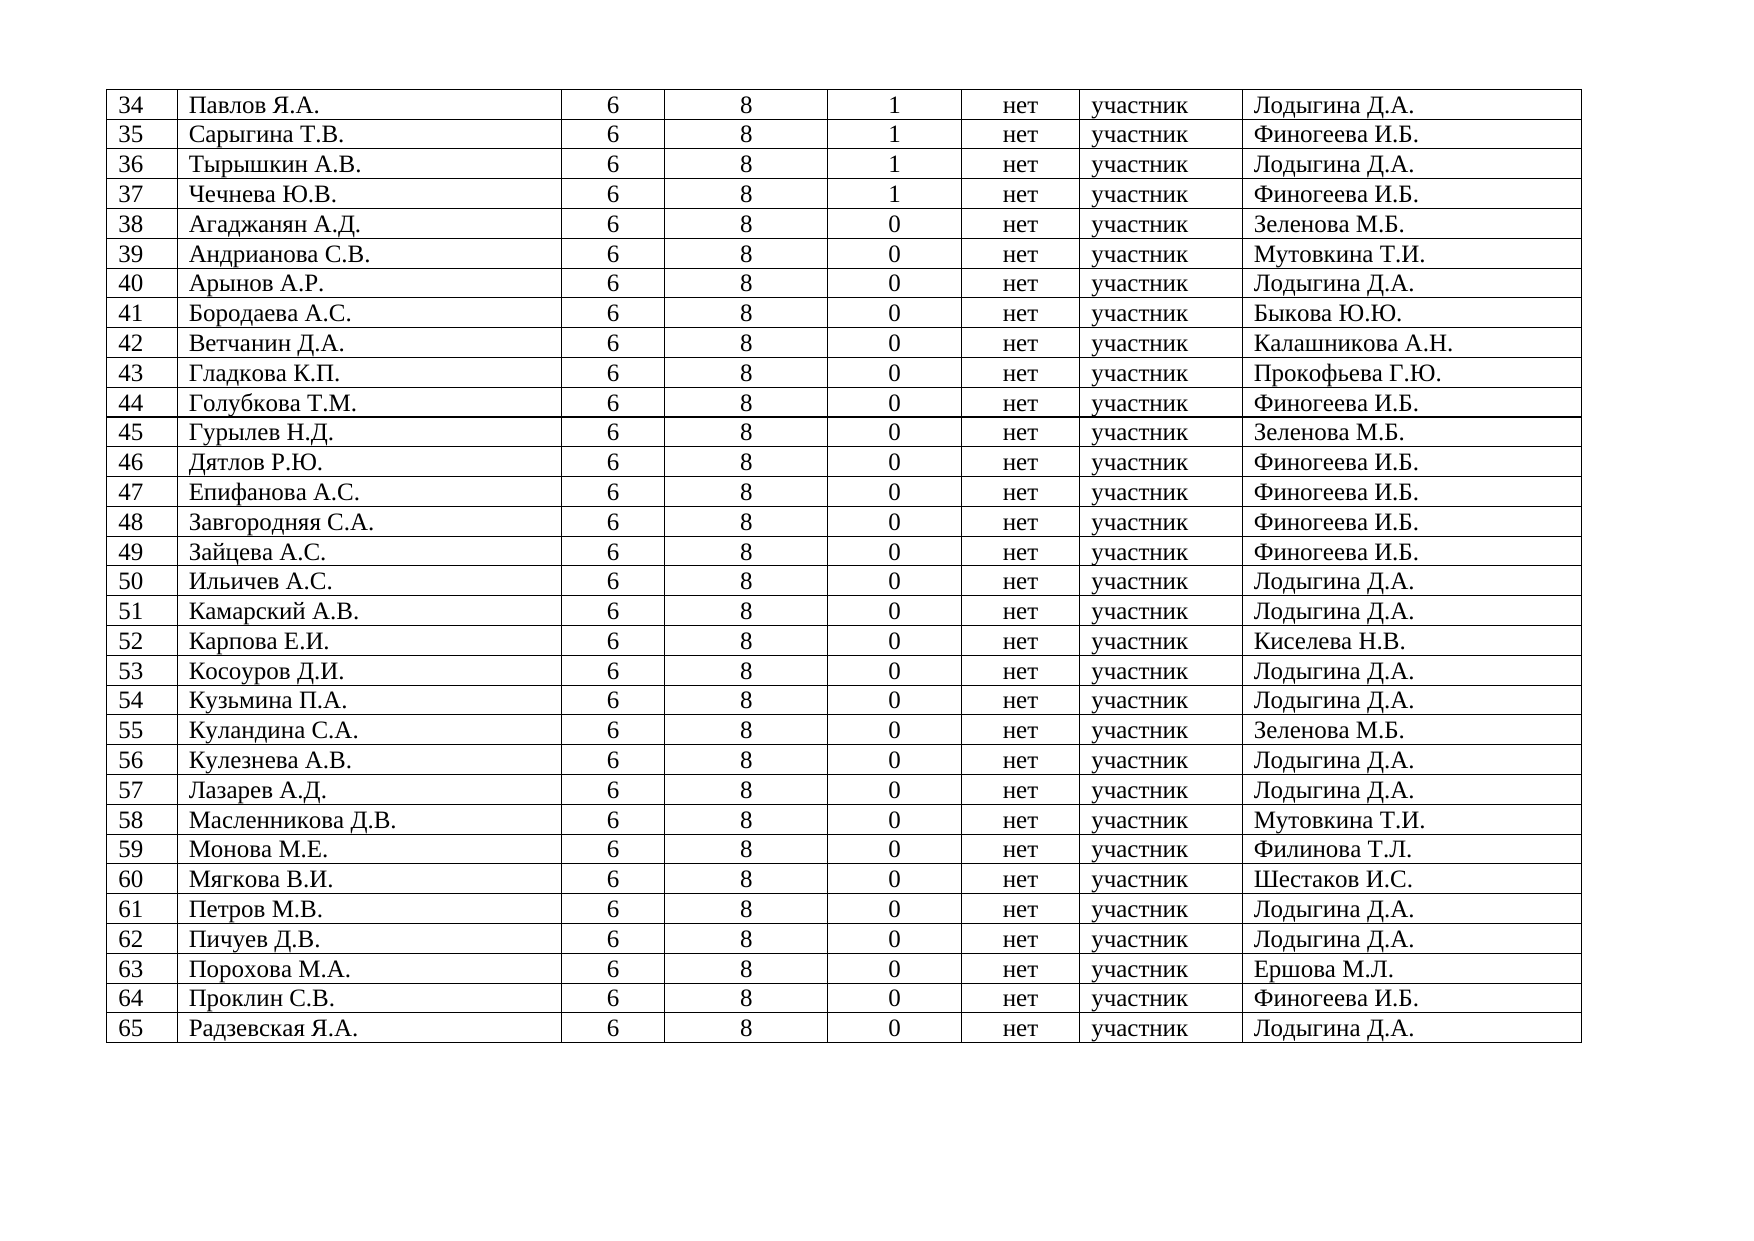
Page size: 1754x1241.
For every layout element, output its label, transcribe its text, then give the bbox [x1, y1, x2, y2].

table_cell участник [1080, 328, 1242, 357]
table_cell Зеленова М.Б. [1243, 418, 1581, 446]
table_cell нет [962, 447, 1079, 476]
table_cell 0 [828, 388, 961, 416]
table_cell участник [1080, 447, 1242, 476]
table_cell участник [1080, 775, 1242, 804]
table_cell 0 [828, 328, 961, 357]
table_cell Финогеева И.Б. [1243, 388, 1581, 416]
table_cell нет [962, 566, 1079, 595]
table_cell Чечнева Ю.В. [178, 179, 561, 208]
table_cell Мутовкина Т.И. [1243, 239, 1581, 267]
table_cell Порохова М.А. [178, 954, 561, 982]
table_cell Зайцева А.С. [178, 537, 561, 565]
table_cell 8 [665, 686, 827, 714]
table_cell участник [1080, 954, 1242, 982]
table_cell 0 [828, 239, 961, 267]
table_cell 40 [107, 269, 177, 297]
table_cell 0 [828, 805, 961, 833]
table_cell участник [1080, 507, 1242, 536]
table_cell 8 [665, 239, 827, 267]
table_cell Гладкова К.П. [178, 358, 561, 387]
table_cell Лазарев А.Д. [178, 775, 561, 804]
table_cell участник [1080, 566, 1242, 595]
table_cell нет [962, 477, 1079, 506]
table_cell 6 [562, 745, 664, 774]
table_cell 6 [562, 179, 664, 208]
table_cell 8 [665, 775, 827, 804]
table_cell участник [1080, 656, 1242, 684]
table_cell Зеленова М.Б. [1243, 715, 1581, 744]
table_cell участник [1080, 298, 1242, 327]
table_cell 8 [665, 596, 827, 625]
table_cell 0 [828, 656, 961, 684]
table_cell Прокофьева Г.Ю. [1243, 358, 1581, 387]
table_cell 0 [828, 566, 961, 595]
table_cell 0 [828, 775, 961, 804]
table_cell участник [1080, 388, 1242, 416]
table_cell 6 [562, 924, 664, 953]
table_cell 1 [828, 149, 961, 178]
table_cell Шестаков И.С. [1243, 864, 1581, 893]
table_cell Мягкова В.И. [178, 864, 561, 893]
table_cell Киселева Н.В. [1243, 626, 1581, 655]
table_cell 6 [562, 418, 664, 446]
table_cell 8 [665, 984, 827, 1012]
table_cell 0 [828, 835, 961, 863]
table_cell Быкова Ю.Ю. [1243, 298, 1581, 327]
table_cell участник [1080, 1013, 1242, 1042]
table_cell участник [1080, 805, 1242, 833]
table_cell 65 [107, 1013, 177, 1042]
table_cell участник [1080, 894, 1242, 923]
table_cell 8 [665, 924, 827, 953]
table_cell Мутовкина Т.И. [1243, 805, 1581, 833]
table_cell нет [962, 239, 1079, 267]
table_cell нет [962, 835, 1079, 863]
table_cell участник [1080, 149, 1242, 178]
table_cell 61 [107, 894, 177, 923]
table_cell нет [962, 984, 1079, 1012]
table_cell Карпова Е.И. [178, 626, 561, 655]
table_cell нет [962, 775, 1079, 804]
table_cell нет [962, 418, 1079, 446]
table_cell 6 [562, 120, 664, 148]
table_cell 6 [562, 715, 664, 744]
table_cell Лодыгина Д.А. [1243, 149, 1581, 178]
table_cell нет [962, 745, 1079, 774]
table_cell Ершова М.Л. [1243, 954, 1581, 982]
table_cell нет [962, 507, 1079, 536]
table_cell нет [962, 894, 1079, 923]
table_cell 1 [828, 120, 961, 148]
table_cell 6 [562, 328, 664, 357]
table_cell 0 [828, 924, 961, 953]
table_cell Агаджанян А.Д. [178, 209, 561, 238]
table_cell 64 [107, 984, 177, 1012]
table_cell 60 [107, 864, 177, 893]
table_cell 6 [562, 298, 664, 327]
table_cell Голубкова Т.М. [178, 388, 561, 416]
table_cell нет [962, 954, 1079, 982]
table_cell 53 [107, 656, 177, 684]
table_cell 6 [562, 775, 664, 804]
table_cell 8 [665, 864, 827, 893]
table_cell 50 [107, 566, 177, 595]
table_cell нет [962, 120, 1079, 148]
table_cell 8 [665, 566, 827, 595]
table_cell Лодыгина Д.А. [1243, 596, 1581, 625]
table_cell Лодыгина Д.А. [1243, 775, 1581, 804]
table_cell 6 [562, 984, 664, 1012]
table_cell 1 [828, 179, 961, 208]
table_cell Дятлов Р.Ю. [178, 447, 561, 476]
table_cell 47 [107, 477, 177, 506]
table_cell участник [1080, 537, 1242, 565]
table_cell Финогеева И.Б. [1243, 984, 1581, 1012]
table_cell 6 [562, 269, 664, 297]
table_cell Финогеева И.Б. [1243, 537, 1581, 565]
table_cell 8 [665, 835, 827, 863]
table_cell участник [1080, 984, 1242, 1012]
table_cell нет [962, 537, 1079, 565]
table_cell участник [1080, 924, 1242, 953]
table_cell участник [1080, 686, 1242, 714]
table_cell нет [962, 805, 1079, 833]
table_cell участник [1080, 418, 1242, 446]
table_cell Монова М.Е. [178, 835, 561, 863]
table_cell участник [1080, 477, 1242, 506]
table_cell Лодыгина Д.А. [1243, 656, 1581, 684]
table_cell Кузьмина П.А. [178, 686, 561, 714]
table_cell Лодыгина Д.А. [1243, 90, 1581, 118]
table_cell 8 [665, 626, 827, 655]
table_cell Лодыгина Д.А. [1243, 745, 1581, 774]
table_cell 59 [107, 835, 177, 863]
table_cell Ильичев А.С. [178, 566, 561, 595]
table_cell 6 [562, 954, 664, 982]
table_cell 8 [665, 328, 827, 357]
table_cell нет [962, 715, 1079, 744]
table_cell 8 [665, 715, 827, 744]
table_cell Зеленова М.Б. [1243, 209, 1581, 238]
table_cell 8 [665, 805, 827, 833]
table_cell Тырышкин А.В. [178, 149, 561, 178]
table_cell 0 [828, 894, 961, 923]
table_cell 6 [562, 507, 664, 536]
table_cell 45 [107, 418, 177, 446]
table_cell 6 [562, 656, 664, 684]
table_cell 8 [665, 358, 827, 387]
table_cell Гурылев Н.Д. [178, 418, 561, 446]
table_cell Пичуев Д.В. [178, 924, 561, 953]
table_cell Кулезнева А.В. [178, 745, 561, 774]
table_cell 41 [107, 298, 177, 327]
table_cell 49 [107, 537, 177, 565]
table_cell 8 [665, 388, 827, 416]
table_cell 8 [665, 894, 827, 923]
table_cell 6 [562, 447, 664, 476]
table_cell 55 [107, 715, 177, 744]
table_cell 0 [828, 447, 961, 476]
table_cell 6 [562, 388, 664, 416]
table_cell Завгородняя С.А. [178, 507, 561, 536]
table_cell Андрианова С.В. [178, 239, 561, 267]
table_cell Финогеева И.Б. [1243, 120, 1581, 148]
table_cell 56 [107, 745, 177, 774]
table_cell 0 [828, 626, 961, 655]
table_cell 6 [562, 149, 664, 178]
table_cell участник [1080, 239, 1242, 267]
table_cell нет [962, 209, 1079, 238]
table_cell 6 [562, 596, 664, 625]
table_cell участник [1080, 864, 1242, 893]
table_cell 52 [107, 626, 177, 655]
table_cell Финогеева И.Б. [1243, 507, 1581, 536]
table_cell Лодыгина Д.А. [1243, 566, 1581, 595]
table_cell 6 [562, 566, 664, 595]
table_cell Проклин С.В. [178, 984, 561, 1012]
table_cell 54 [107, 686, 177, 714]
table_cell Финогеева И.Б. [1243, 477, 1581, 506]
table_cell Лодыгина Д.А. [1243, 269, 1581, 297]
table_cell участник [1080, 179, 1242, 208]
table_cell 43 [107, 358, 177, 387]
table_cell 8 [665, 179, 827, 208]
table_cell 0 [828, 269, 961, 297]
table_cell Финогеева И.Б. [1243, 179, 1581, 208]
table_cell участник [1080, 90, 1242, 118]
table_cell нет [962, 149, 1079, 178]
table_cell 0 [828, 418, 961, 446]
table_cell участник [1080, 358, 1242, 387]
table_cell 42 [107, 328, 177, 357]
table_cell нет [962, 864, 1079, 893]
table_cell участник [1080, 715, 1242, 744]
table_cell Ветчанин Д.А. [178, 328, 561, 357]
table_cell 6 [562, 805, 664, 833]
table_cell участник [1080, 120, 1242, 148]
table_cell 8 [665, 298, 827, 327]
table_cell 0 [828, 1013, 961, 1042]
table_cell 6 [562, 90, 664, 118]
table_cell 8 [665, 745, 827, 774]
table_cell Финогеева И.Б. [1243, 447, 1581, 476]
table_cell нет [962, 179, 1079, 208]
table_cell Епифанова А.С. [178, 477, 561, 506]
table_cell 0 [828, 507, 961, 536]
table_cell нет [962, 269, 1079, 297]
table_cell 6 [562, 209, 664, 238]
table_cell Лодыгина Д.А. [1243, 1013, 1581, 1042]
table_cell участник [1080, 745, 1242, 774]
table_cell 37 [107, 179, 177, 208]
table_cell 0 [828, 745, 961, 774]
table_cell 36 [107, 149, 177, 178]
table_cell Радзевская Я.А. [178, 1013, 561, 1042]
table_cell 51 [107, 596, 177, 625]
table_cell участник [1080, 269, 1242, 297]
table_cell 6 [562, 358, 664, 387]
table_cell нет [962, 298, 1079, 327]
table_cell Масленникова Д.В. [178, 805, 561, 833]
table_cell 1 [828, 90, 961, 118]
table_cell Петров М.В. [178, 894, 561, 923]
table_cell 0 [828, 209, 961, 238]
table_cell 57 [107, 775, 177, 804]
table_cell 0 [828, 715, 961, 744]
table_cell 8 [665, 209, 827, 238]
table_cell 8 [665, 954, 827, 982]
table_cell 63 [107, 954, 177, 982]
table_cell нет [962, 656, 1079, 684]
table_cell 6 [562, 477, 664, 506]
table_cell 0 [828, 537, 961, 565]
table_cell 38 [107, 209, 177, 238]
table_cell 6 [562, 686, 664, 714]
table_cell Косоуров Д.И. [178, 656, 561, 684]
table_cell 44 [107, 388, 177, 416]
table_cell 8 [665, 507, 827, 536]
table_cell Сарыгина Т.В. [178, 120, 561, 148]
table_cell 0 [828, 358, 961, 387]
table_cell нет [962, 358, 1079, 387]
table_cell 8 [665, 269, 827, 297]
table_cell 6 [562, 537, 664, 565]
table_cell Филинова Т.Л. [1243, 835, 1581, 863]
table_cell 0 [828, 596, 961, 625]
table_cell нет [962, 596, 1079, 625]
table_cell 6 [562, 835, 664, 863]
table_cell 6 [562, 239, 664, 267]
table_cell 39 [107, 239, 177, 267]
table_cell Лодыгина Д.А. [1243, 924, 1581, 953]
table_cell участник [1080, 596, 1242, 625]
table_cell 62 [107, 924, 177, 953]
table_cell 6 [562, 864, 664, 893]
table_cell Куландина С.А. [178, 715, 561, 744]
table_cell нет [962, 626, 1079, 655]
table_cell 58 [107, 805, 177, 833]
table_cell 0 [828, 984, 961, 1012]
table_cell 8 [665, 477, 827, 506]
table_cell участник [1080, 209, 1242, 238]
table_cell 35 [107, 120, 177, 148]
table_cell 8 [665, 418, 827, 446]
table_cell Бородаева А.С. [178, 298, 561, 327]
table_cell 8 [665, 656, 827, 684]
table_cell 8 [665, 1013, 827, 1042]
table_cell 0 [828, 477, 961, 506]
table_cell 8 [665, 447, 827, 476]
table_cell 8 [665, 149, 827, 178]
table_cell 0 [828, 686, 961, 714]
table_cell Арынов А.Р. [178, 269, 561, 297]
table_cell нет [962, 686, 1079, 714]
table_cell 0 [828, 864, 961, 893]
table_cell нет [962, 90, 1079, 118]
table_cell нет [962, 388, 1079, 416]
table_cell участник [1080, 626, 1242, 655]
table_cell 8 [665, 537, 827, 565]
table_cell 6 [562, 894, 664, 923]
table_cell 6 [562, 626, 664, 655]
table_cell 8 [665, 90, 827, 118]
table_cell 0 [828, 954, 961, 982]
table_cell 46 [107, 447, 177, 476]
table_cell нет [962, 924, 1079, 953]
table_cell Калашникова А.Н. [1243, 328, 1581, 357]
table_cell 34 [107, 90, 177, 118]
table_cell Камарский А.В. [178, 596, 561, 625]
table_cell 6 [562, 1013, 664, 1042]
table_cell 8 [665, 120, 827, 148]
table_cell Лодыгина Д.А. [1243, 894, 1581, 923]
table_cell участник [1080, 835, 1242, 863]
table_cell нет [962, 328, 1079, 357]
table_cell 0 [828, 298, 961, 327]
table_cell нет [962, 1013, 1079, 1042]
table_cell 48 [107, 507, 177, 536]
table_cell Лодыгина Д.А. [1243, 686, 1581, 714]
table_cell Павлов Я.А. [178, 90, 561, 118]
